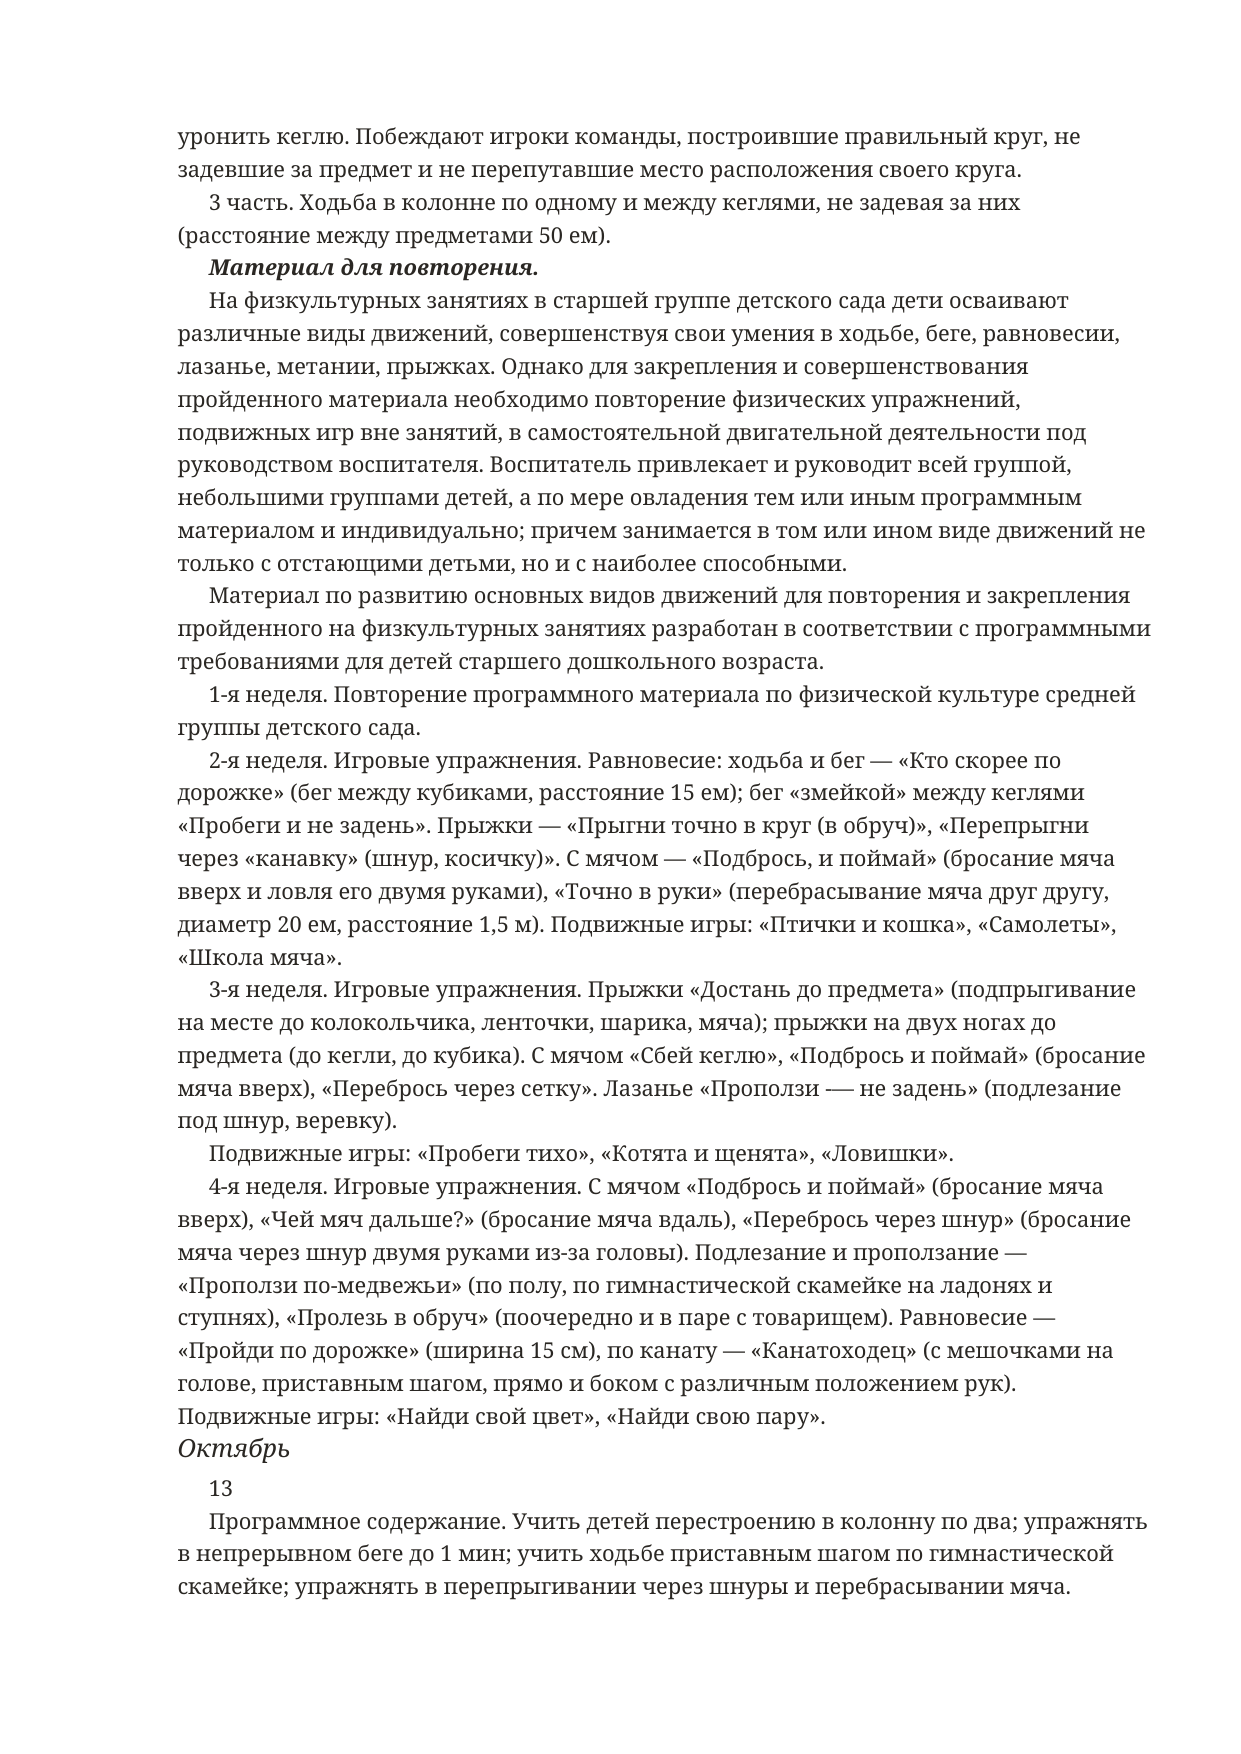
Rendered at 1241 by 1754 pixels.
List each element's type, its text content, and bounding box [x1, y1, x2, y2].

text Материал для повторения. [177, 249, 1152, 282]
text 3-я неделя. Игровые упражнения. Прыжки «Достань до предмета» (подпрыгивание на месте до колокольчика, ленточки, шарика, мяча); прыжки на двух ногах до предмета (до кегли, до кубика). С мячом «Сбей кеглю», «Подбрось и поймай» (бросание мяча вверх), «Перебрось через сетку». Лазанье «Проползи -— не задень» (подлезание под шнур, веревку). [177, 971, 1152, 1135]
text Программное содержание. Учить детей перестроению в колонну по два; упражнять в непрерывном беге до 1 мин; учить ходьбе приставным шагом по гимнастической скамейке; упражнять в перепрыгивании через шнуры и перебрасывании мяча. [177, 1503, 1152, 1601]
text 1-я неделя. Повторение программного материала по физической культуре средней группы детского сада. [177, 676, 1152, 742]
text 4-я неделя. Игровые упражнения. С мячом «Подбрось и поймай» (бросание мяча вверх), «Чей мяч дальше?» (бросание мяча вдаль), «Перебрось через шнур» (бросание мяча через шнур двумя руками из-за головы). Подлезание и проползание — «Проползи по-медвежьи» (по полу, по гимнастической скамейке на ладонях и ступнях), «Пролезь в обруч» (поочередно и в паре с товарищем). Равновесие — «Пройди по дорожке» (ширина 15 см), по канату — «Канатоходец» (с мешочками на голове, приставным шагом, прямо и боком с различным положением рук). Подвижные игры: «Найди свой цвет», «Найди свою пару». [177, 1168, 1152, 1431]
text На физкультурных занятиях в старшей группе детского сада дети осваивают различные виды движений, совершенствуя свои умения в ходьбе, беге, равновесии, лазанье, метании, прыжках. Однако для закрепления и совершенствования пройденного материала необходимо повторение физических упражнений, подвижных игр вне занятий, в самостоятельной двигательной деятельности под руководством воспитателя. Воспитатель привлекает и руководит всей группой, небольшими группами детей, а по мере овладения тем или иным программным материалом и индивидуально; причем занимается в том или ином виде движений не только с отстающими детьми, но и с наиболее способными. [177, 282, 1152, 577]
text 2-я неделя. Игровые упражнения. Равновесие: ходьба и бег — «Кто скорее по дорожке» (бег между кубиками, расстояние 15 ем); бег «змейкой» между кеглями «Пробеги и не задень». Прыжки — «Прыгни точно в круг (в обруч)», «Перепрыгни через «канавку» (шнур, косичку)». С мячом — «Подбрось, и поймай» (бросание мяча вверх и ловля его двумя руками), «Точно в руки» (перебрасывание мяча друг другу, диаметр 20 ем, расстояние 1,5 м). Подвижные игры: «Птички и кошка», «Самолеты», «Школа мяча». [177, 742, 1152, 971]
text 13 [177, 1470, 1152, 1503]
text Материал по развитию основных видов движений для повторения и закрепления пройденного на физкультурных занятиях разработан в соответствии с программными требованиями для детей старшего дошкольного возраста. [177, 577, 1152, 676]
text 3 часть. Ходьба в колонне по одному и между кеглями, не задевая за них (расстояние между предметами 50 ем). [177, 184, 1152, 249]
subtitle Октябрь [177, 1431, 1152, 1465]
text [177, 118, 1152, 184]
text Подвижные игры: «Пробеги тихо», «Котята и щенята», «Ловишки». [177, 1135, 1152, 1168]
